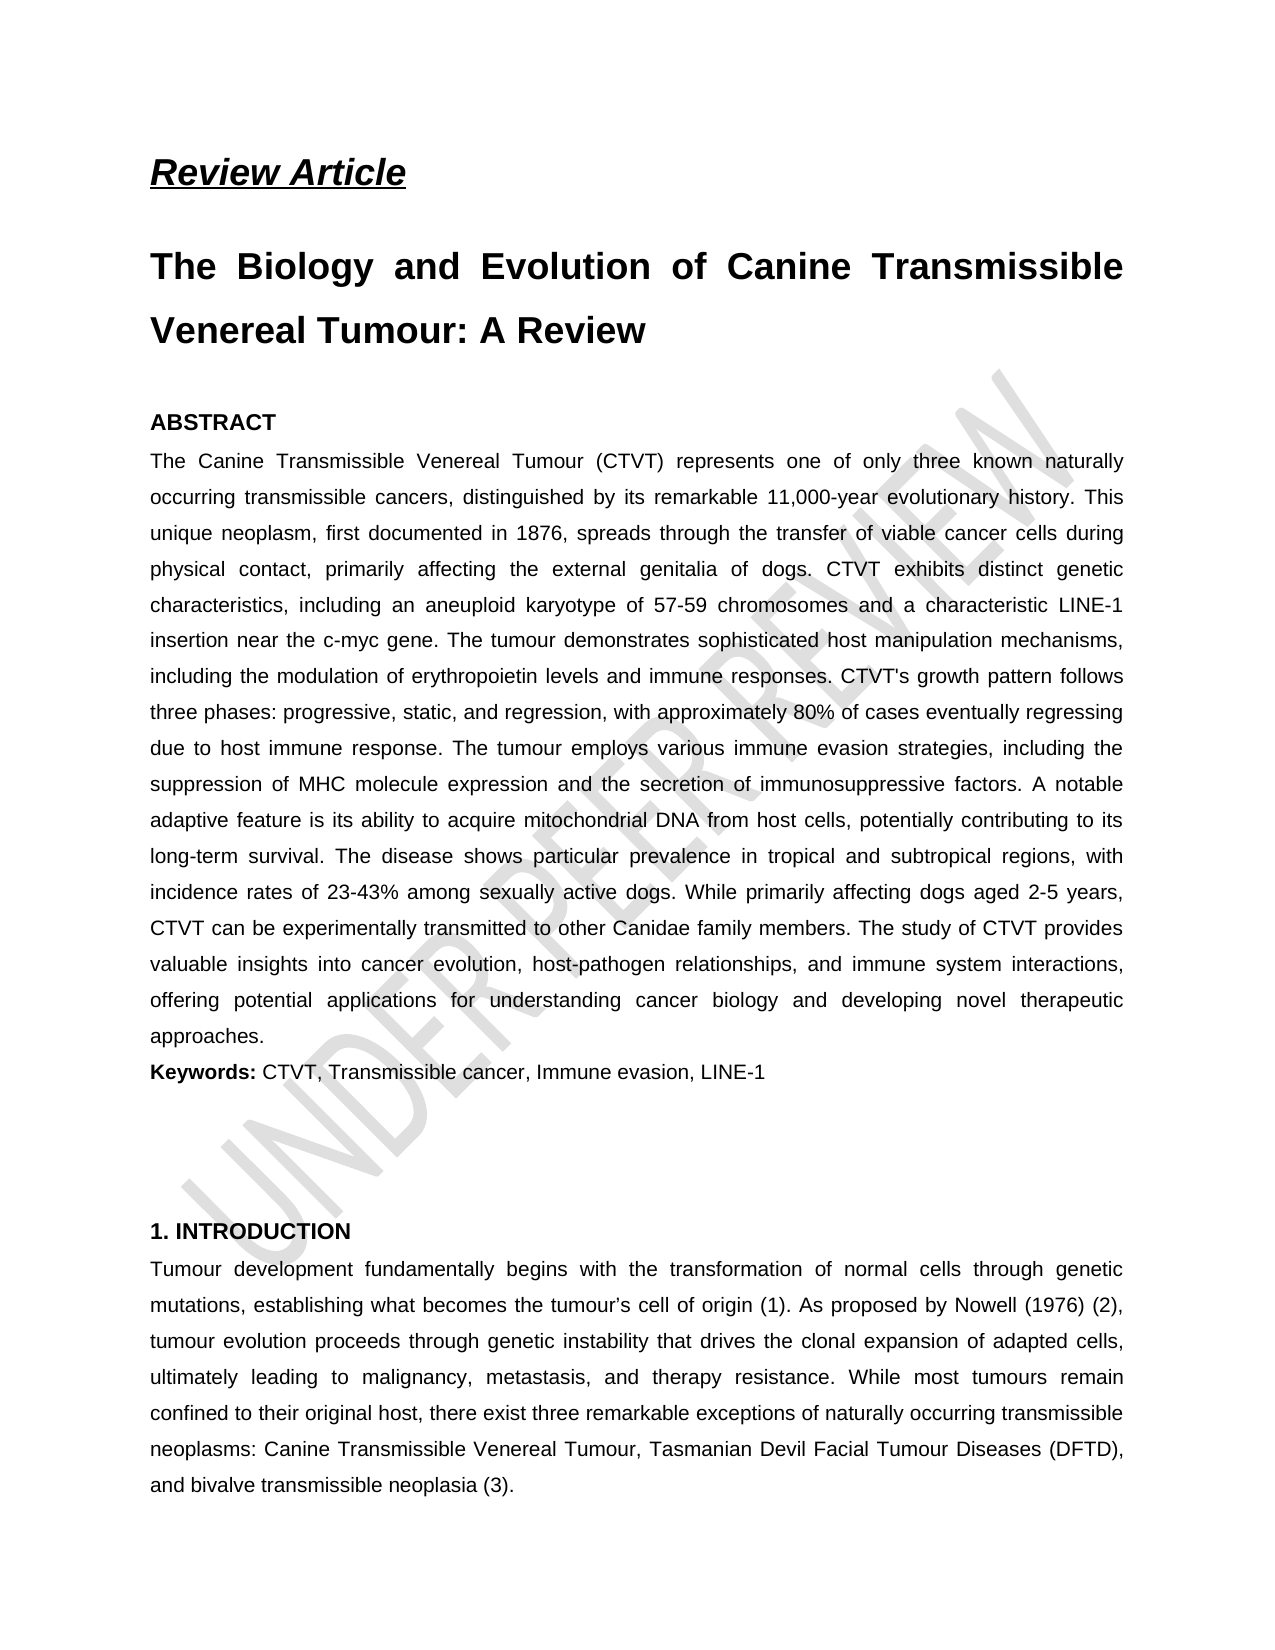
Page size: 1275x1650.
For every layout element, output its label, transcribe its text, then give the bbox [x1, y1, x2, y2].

text 1. INTRODUCTION [150, 1218, 1125, 1244]
text ABSTRACT [150, 409, 1125, 436]
text Review Article [150, 150, 1125, 193]
text Keywords: CTVT, Transmissible cancer, Immune evasion, LINE-1 [150, 1059, 1125, 1083]
text The Biology and Evolution of Canine Transmissible Venereal Tumour: A Review [150, 244, 1125, 352]
text Tumour development fundamentally begins with the transformation of normal cells through genetic mutations, establishing what becomes the tumour’s cell of origin (1). As proposed by Nowell (1976) (2), tumour evolution proceeds through genetic instability that drives the clonal expansion of adapted cells, ultimately leading to malignancy, metastasis, and therapy resistance. While most tumours remain confined to their original host, there exist three remarkable exceptions of naturally occurring transmissible neoplasms: Canine Transmissible Venereal Tumour, Tasmanian Devil Facial Tumour Diseases (DFTD), and bivalve transmissible neoplasia (3). [150, 1257, 1125, 1497]
text The Canine Transmissible Venereal Tumour (CTVT) represents one of only three known naturally occurring transmissible cancers, distinguished by its remarkable 11,000-year evolutionary history. This unique neoplasm, first documented in 1876, spreads through the transfer of viable cancer cells during physical contact, primarily affecting the external genitalia of dogs. CTVT exhibits distinct genetic characteristics, including an aneuploid karyotype of 57-59 chromosomes and a characteristic LINE-1 insertion near the c-myc gene. The tumour demonstrates sophisticated host manipulation mechanisms, including the modulation of erythropoietin levels and immune responses. CTVT's growth pattern follows three phases: progressive, static, and regression, with approximately 80% of cases eventually regressing due to host immune response. The tumour employs various immune evasion strategies, including the suppression of MHC molecule expression and the secretion of immunosuppressive factors. A notable adaptive feature is its ability to acquire mitochondrial DNA from host cells, potentially contributing to its long-term survival. The disease shows particular prevalence in tropical and subtropical regions, with incidence rates of 23-43% among sexually active dogs. While primarily affecting dogs aged 2-5 years, CTVT can be experimentally transmitted to other Canidae family members. The study of CTVT provides valuable insights into cancer evolution, host-pathogen relationships, and immune system interactions, offering potential applications for understanding cancer biology and developing novel therapeutic approaches. [150, 449, 1125, 1048]
